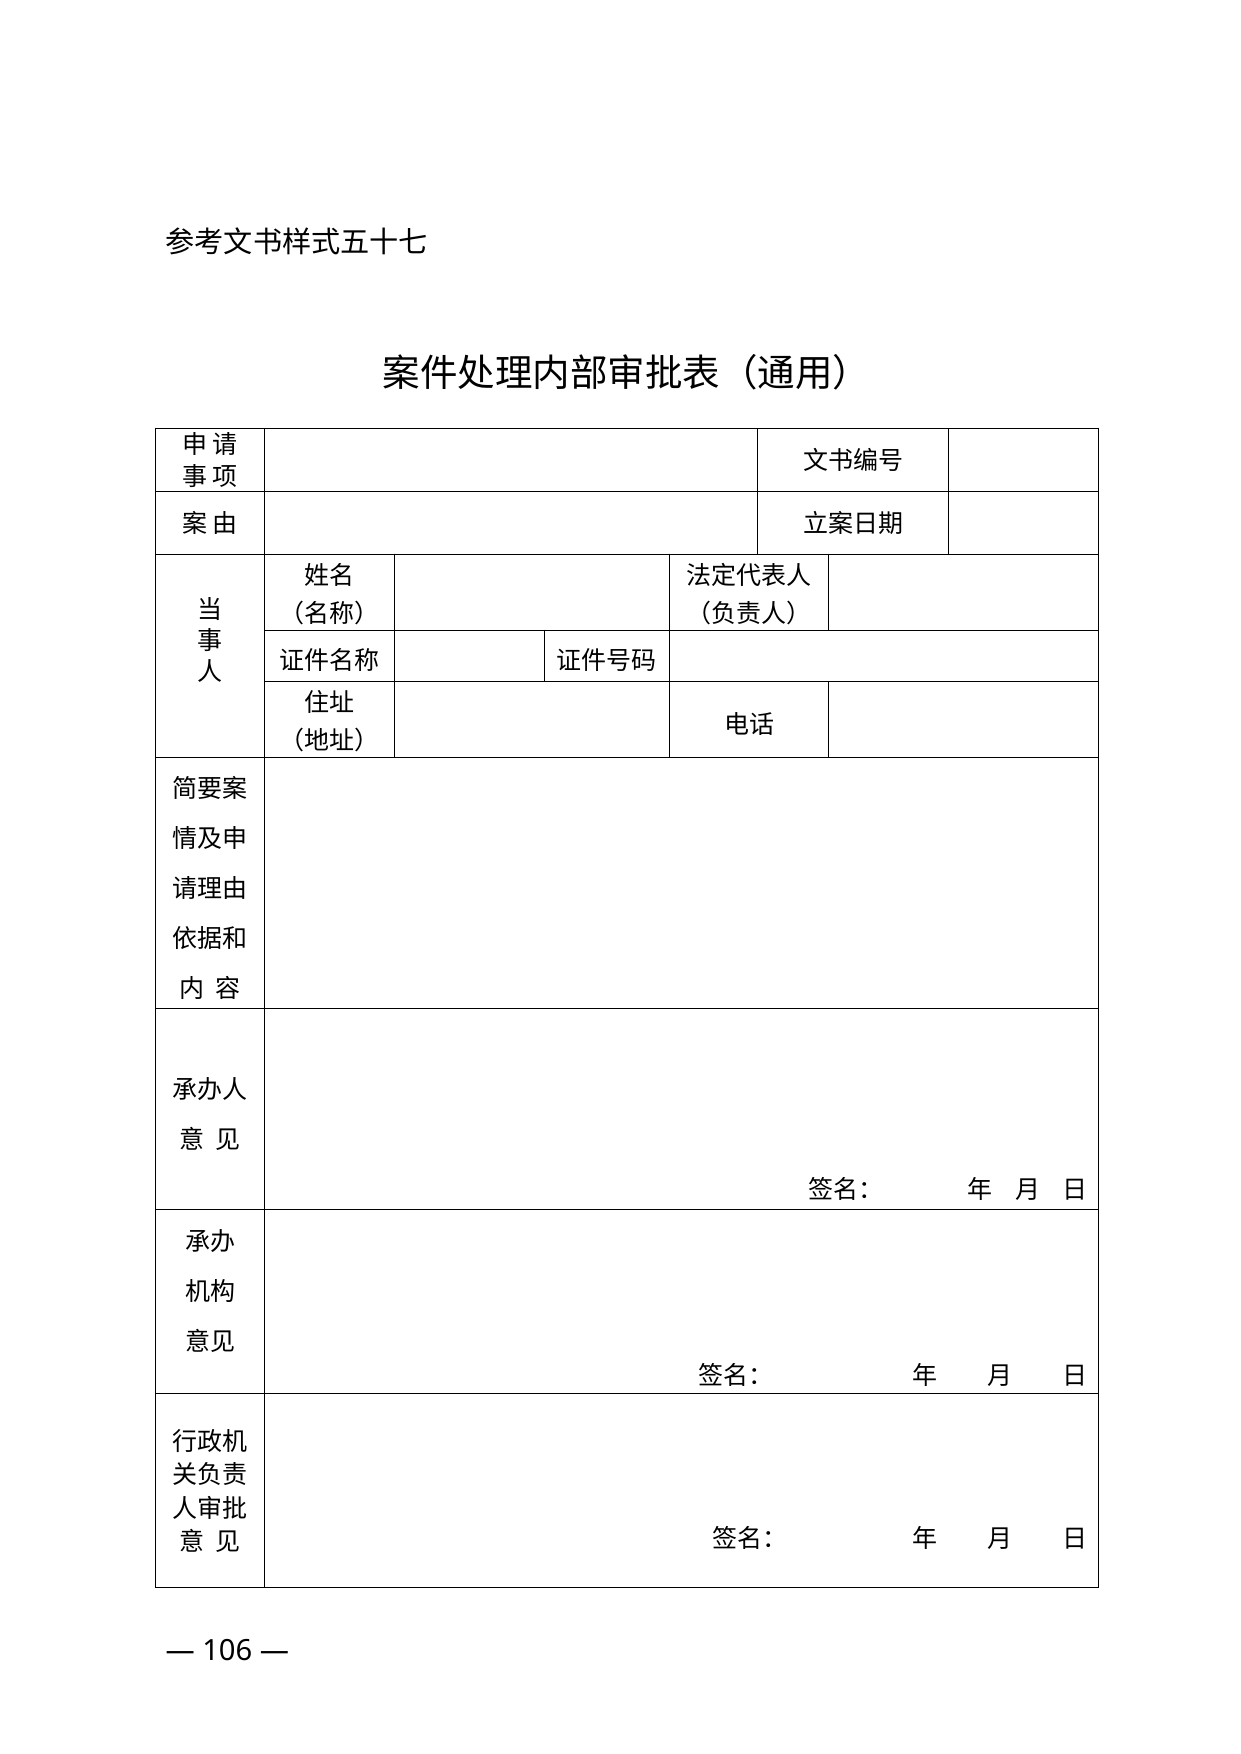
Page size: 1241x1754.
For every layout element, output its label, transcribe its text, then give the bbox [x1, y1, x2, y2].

table_header 申 请 事 项 [156, 429, 264, 491]
table_header [949, 429, 1098, 491]
table_cell 简要案情及申请理由依据和内 容 [156, 758, 264, 1008]
table_cell 案 由 [156, 492, 264, 553]
table_cell 签名： 年 月 日 [265, 1210, 1098, 1393]
table_cell 承办人 意 见 [156, 1009, 264, 1209]
table_cell 签名： 年 月 日 [265, 1394, 1098, 1587]
table_cell 立案日期 [758, 492, 948, 553]
table_cell 电话 [670, 682, 828, 757]
table_cell [265, 758, 1098, 1008]
table_header [265, 429, 757, 491]
table_cell 证件号码 [545, 631, 669, 681]
table_cell [265, 492, 757, 553]
text 参考文书样式五十七 [165, 208, 1087, 273]
table_cell 法定代表人 （负责人） [670, 555, 828, 629]
table_cell 姓名 （名称） [265, 555, 394, 629]
table_cell 行政机 关负责 人审批 意 见 [156, 1394, 264, 1587]
table_header 文书编号 [758, 429, 948, 491]
table_cell [395, 555, 669, 629]
table_cell 住址 （地址） [265, 682, 394, 757]
table_cell 证件名称 [265, 631, 394, 681]
table_cell [829, 682, 1098, 757]
text 案件处理内部审批表（通用） [165, 338, 1087, 403]
table_cell [395, 682, 669, 757]
table_cell [829, 555, 1098, 629]
table_cell 签名： 年 月 日 [265, 1009, 1098, 1209]
table_cell [670, 631, 1098, 681]
table_cell [395, 631, 544, 681]
table_cell 承办 机构 意见 [156, 1210, 264, 1393]
table_cell [949, 492, 1098, 553]
table_cell 当 事 人 [156, 555, 264, 757]
